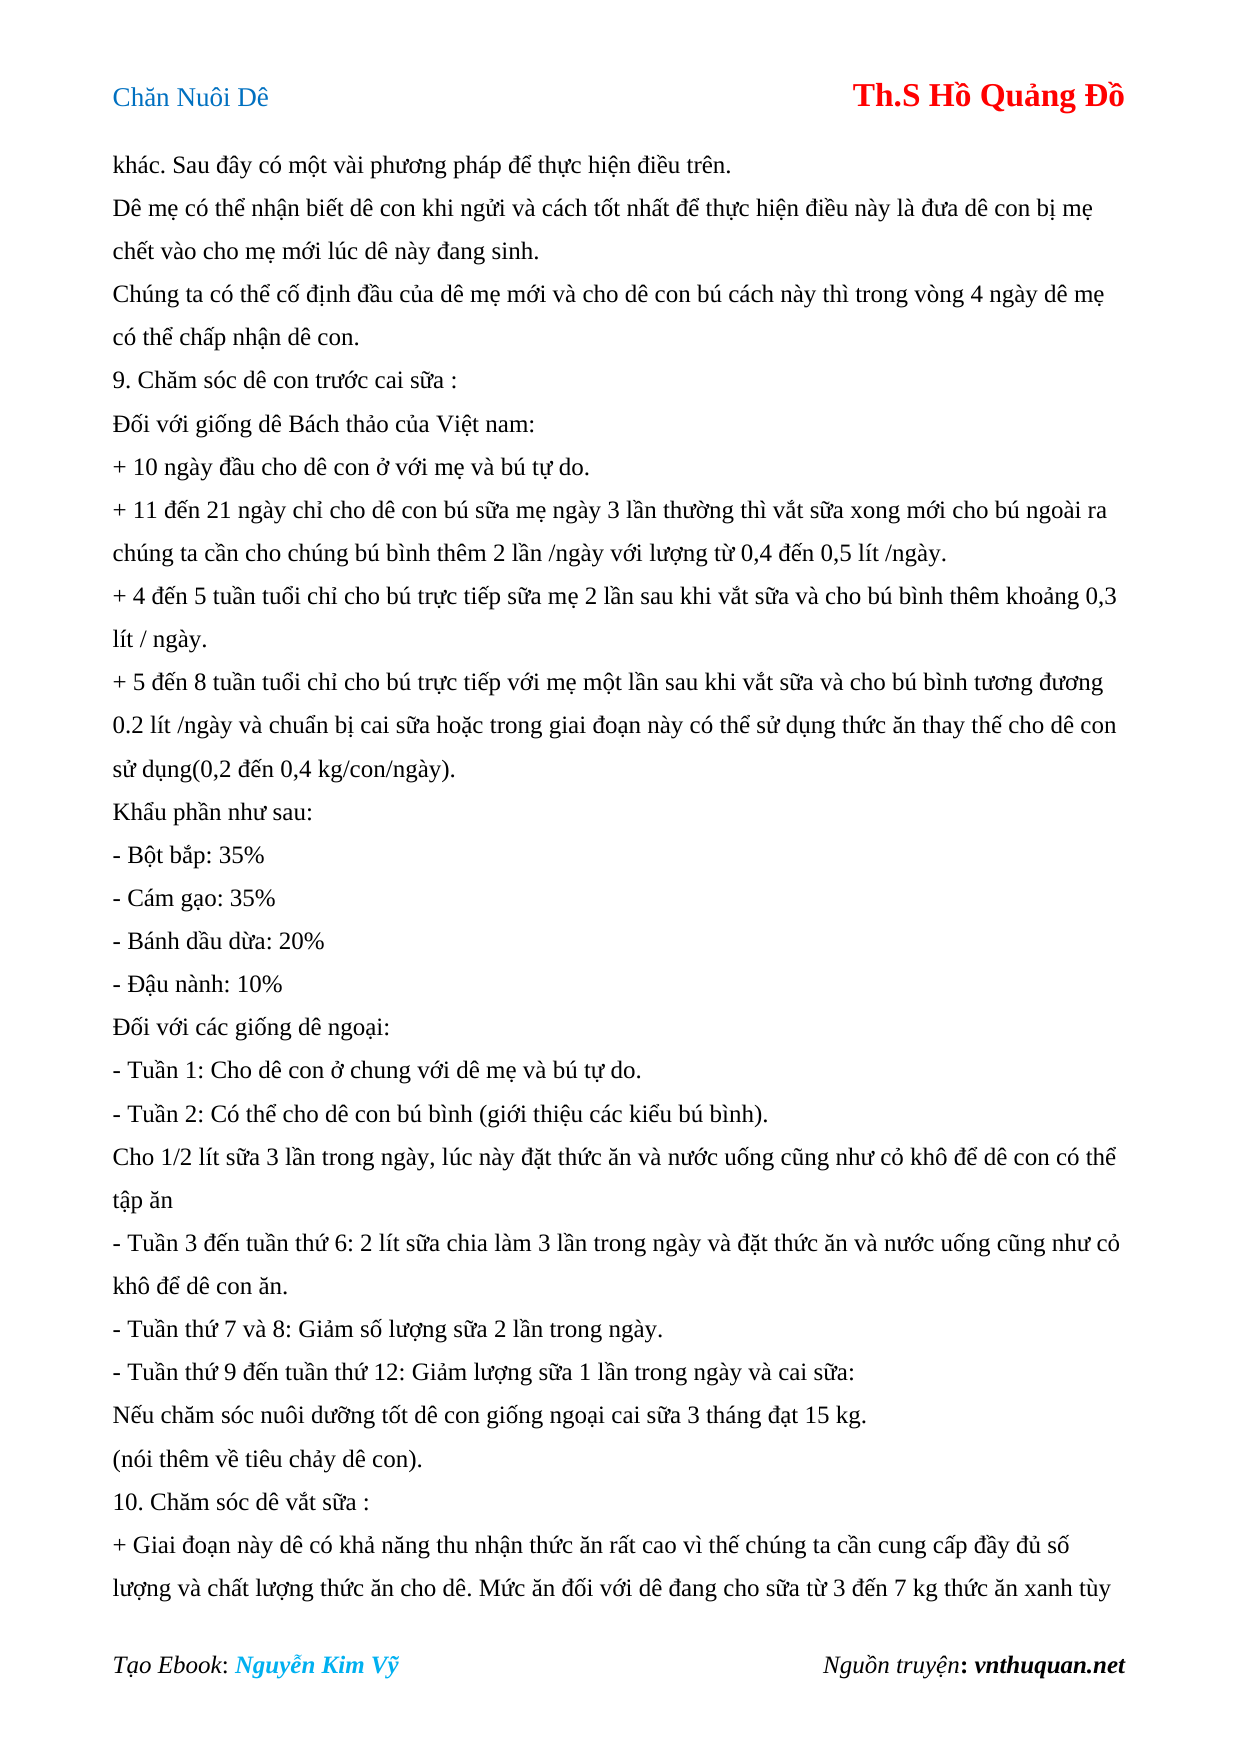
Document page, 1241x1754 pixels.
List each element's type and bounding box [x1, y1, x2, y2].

text [112, 150, 1128, 1602]
